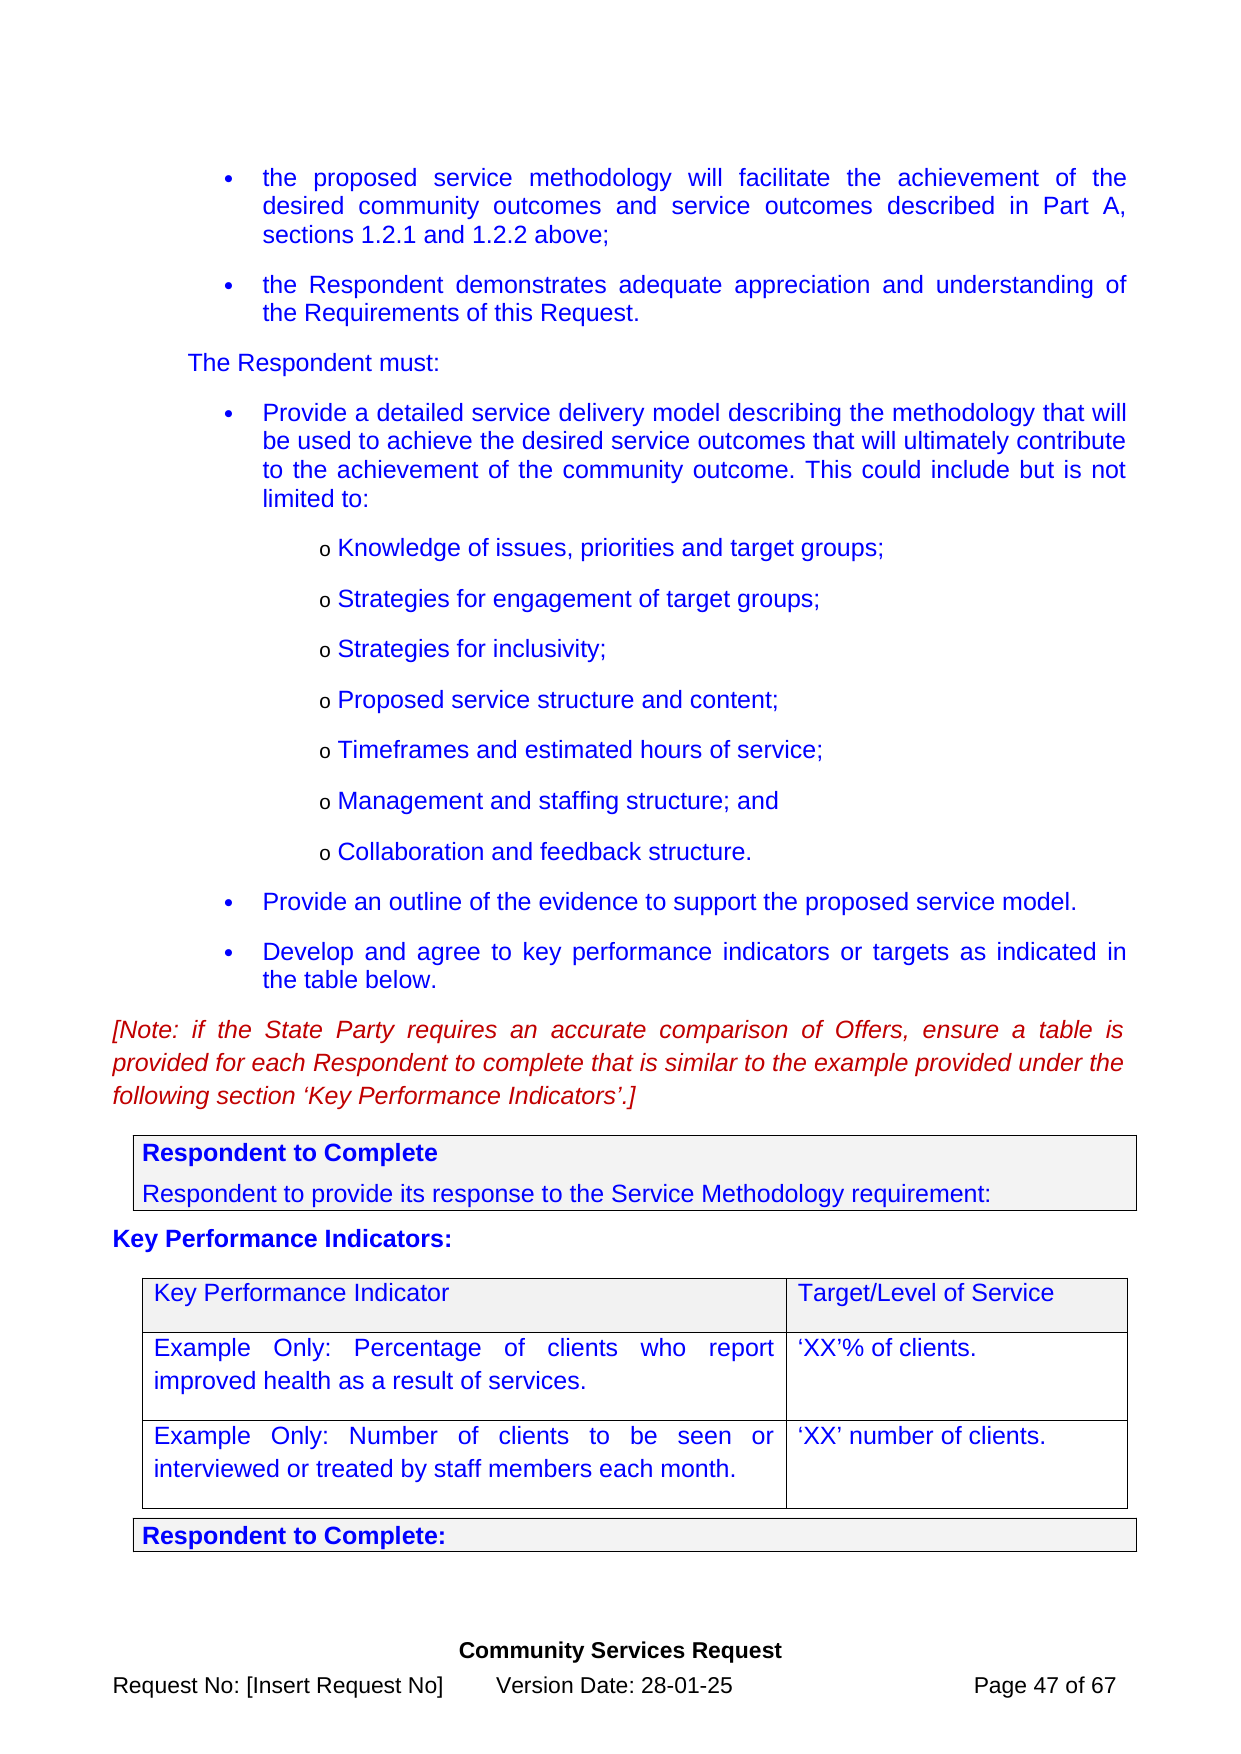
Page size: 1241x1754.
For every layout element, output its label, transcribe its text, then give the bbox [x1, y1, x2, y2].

text Respondent to Complete: [134, 1519, 1136, 1551]
table_header Target/Level of Service [787, 1279, 1127, 1332]
list The Respondent must: [187, 348, 1128, 377]
list Knowledge of issues, priorities and target groups; [318, 533, 1128, 563]
list the proposed service methodology will facilitate the achievement of the desired community outcomes and service outcomes described in Part A, sections 1.2.1 and 1.2.2 above; [225, 162, 1128, 249]
list Proposed service structure and content; [318, 685, 1128, 714]
list the Respondent demonstrates adequate appreciation and understanding of the Requirements of this Request. [225, 269, 1128, 327]
list Develop and agree to key performance indicators or targets as indicated in the table below. [225, 937, 1128, 994]
table_cell ‘XX’% of clients. [787, 1333, 1127, 1420]
text Respondent to provide its response to the Service Methodology requirement: [134, 1176, 1136, 1210]
list Management and staffing structure; and [318, 786, 1128, 816]
table_cell ‘XX’ number of clients. [787, 1421, 1127, 1508]
list Strategies for engagement of target groups; [318, 584, 1128, 613]
list Provide an outline of the evidence to support the proposed service model. [225, 887, 1128, 916]
list Provide a detailed service delivery model describing the methodology that will be used to achieve the desired service outcomes that will ultimately contribute to the achievement of the community outcome. This could include but is not limited to: [225, 397, 1128, 512]
text [Note: if the State Party requires an accurate comparison of Offers, ensure a table is provided for each Respondent to complete that is similar to the example provided under the following section ‘Key Performance Indicators’.] [112, 1015, 1128, 1110]
list Strategies for inclusivity; [318, 634, 1128, 664]
table_header Key Performance Indicator [143, 1279, 786, 1332]
text Respondent to Complete [134, 1136, 1136, 1167]
list Collaboration and feedback structure. [318, 836, 1128, 866]
list Timeframes and estimated hours of service; [318, 735, 1128, 765]
table_cell Example Only: Percentage of clients who report improved health as a result of services. [143, 1333, 786, 1420]
table_cell Example Only: Number of clients to be seen or interviewed or treated by staff members each month. [143, 1421, 786, 1508]
text Key Performance Indicators: [112, 1223, 1128, 1252]
